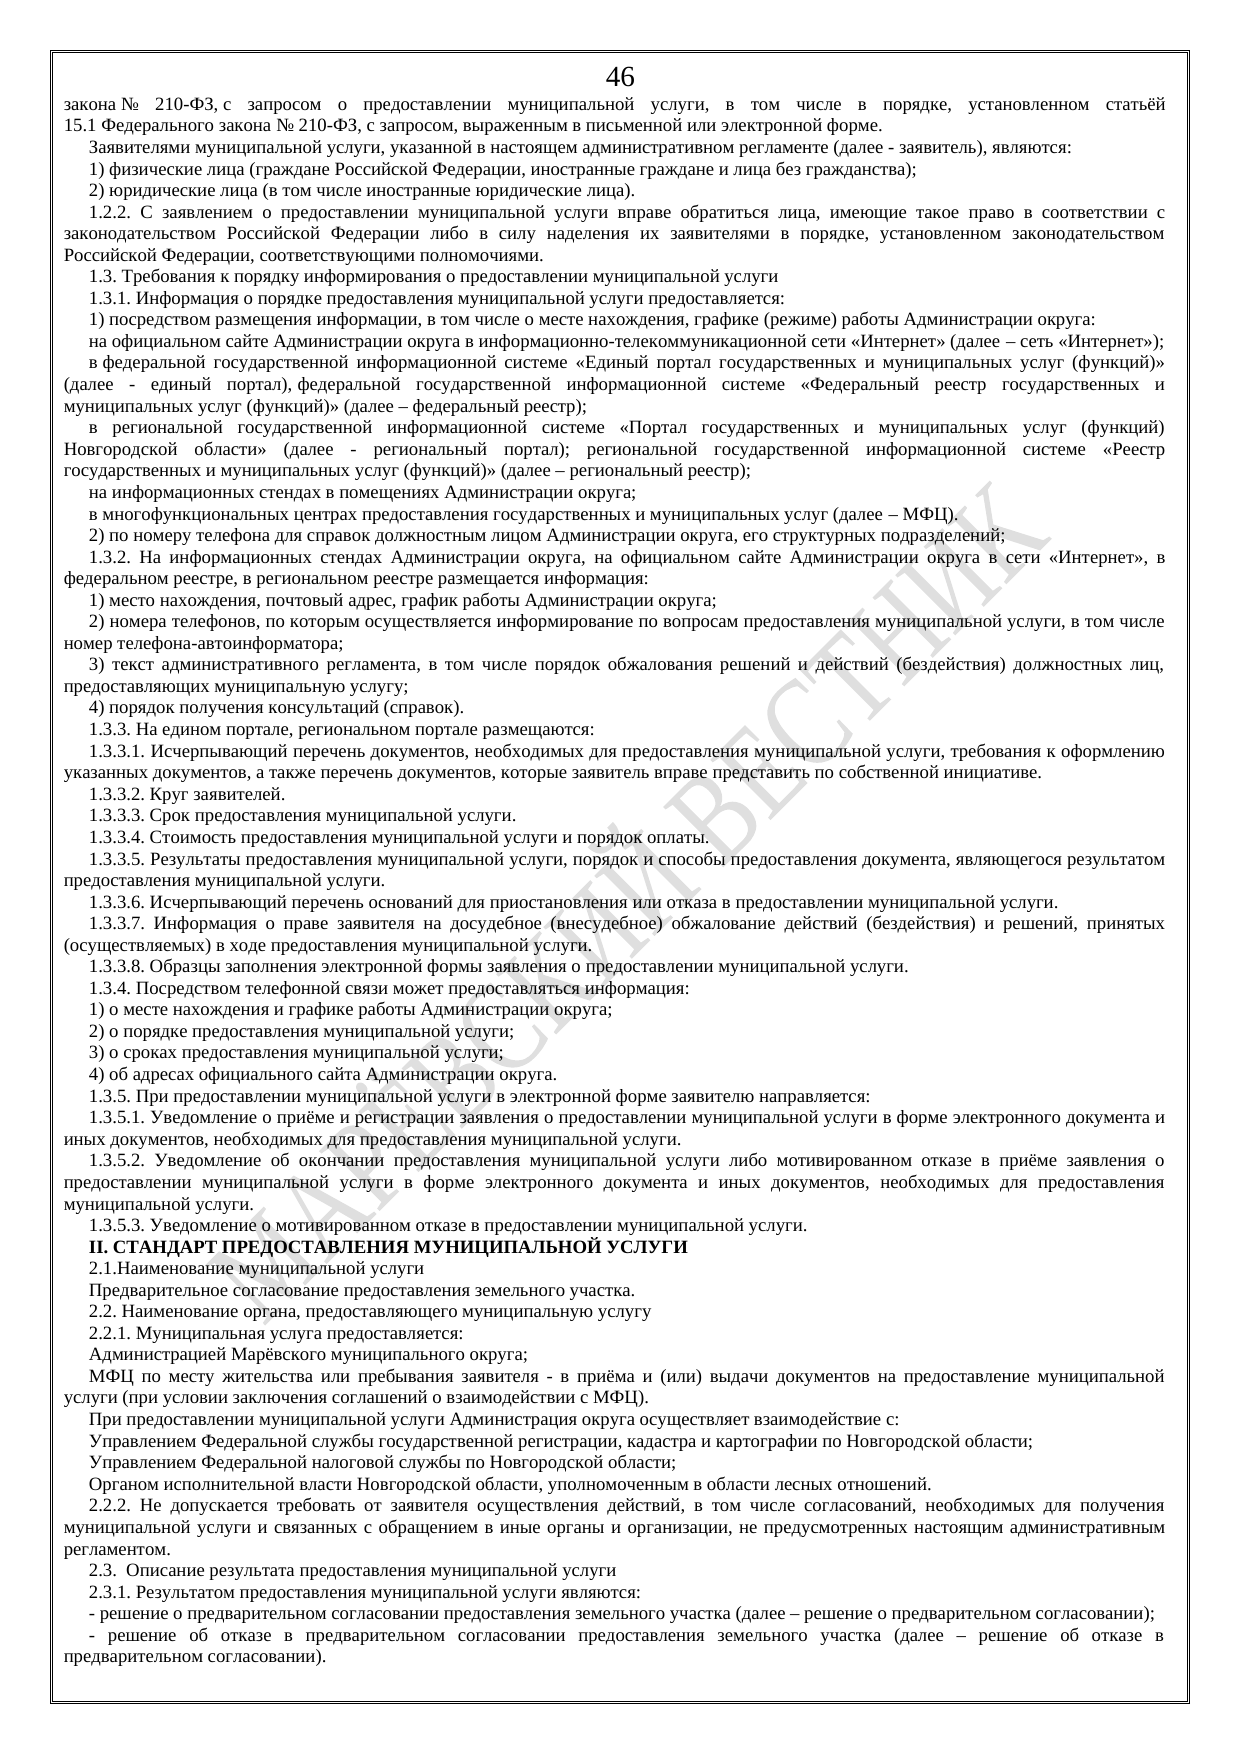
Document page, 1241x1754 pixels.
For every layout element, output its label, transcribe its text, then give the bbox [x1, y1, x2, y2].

text 2.1.Наименование муниципальной услуги [63, 1257, 1167, 1279]
text 2.2. Наименование органа, предоставляющего муниципальную услугу [63, 1300, 1167, 1322]
text 1) место нахождения, почтовый адрес, график работы Администрации округа; [63, 589, 1167, 610]
text 1) физические лица (граждане Российской Федерации, иностранные граждане и лица без гражданства); [63, 157, 1167, 179]
text 1.3.3. На едином портале, региональном портале размещаются: [63, 718, 1167, 739]
text 2.2.1. Муниципальная услуга предоставляется: [63, 1322, 1167, 1343]
text 2.2.2. Не допускается требовать от заявителя осуществления действий, в том числе согласований, необходимых для получения муниципальной услуги и связанных с обращением в иные органы и организации, не предусмотренных настоящим административным регламентом. [63, 1494, 1167, 1559]
text 1.3.3.6. Исчерпывающий перечень оснований для приостановления или отказа в предоставлении муниципальной услуги. [63, 891, 1167, 912]
text 1.3.5.3. Уведомление о мотивированном отказе в предоставлении муниципальной услуги. [63, 1214, 1167, 1236]
text Заявителями муниципальной услуги, указанной в настоящем административном регламенте (далее - заявитель), являются: [63, 136, 1167, 157]
text 1.3.3.2. Круг заявителей. [63, 783, 1167, 804]
text 1.3.3.7. Информация о праве заявителя на досудебное (внесудебное) обжалование действий (бездействия) и решений, принятых (осуществляемых) в ходе предоставления муниципальной услуги. [63, 912, 1167, 955]
text в федеральной государственной информационной системе «Единый портал государственных и муниципальных услуг (функций)» (далее - единый портал), федеральной государственной информационной системе «Федеральный реестр государственных и муниципальных услуг (функций)» (далее – федеральный реестр); [63, 351, 1167, 416]
text 1.3.5.1. Уведомление о приёме и регистрации заявления о предоставлении муниципальной услуги в форме электронного документа и иных документов, необходимых для предоставления муниципальной услуги. [63, 1106, 1167, 1149]
text Органом исполнительной власти Новгородской области, уполномоченным в области лесных отношений. [63, 1473, 1167, 1494]
text МФЦ по месту жительства или пребывания заявителя - в приёма и (или) выдачи документов на предоставление муниципальной услуги (при условии заключения соглашений о взаимодействии с МФЦ). [63, 1365, 1167, 1408]
text 1.3.3.3. Срок предоставления муниципальной услуги. [63, 804, 1167, 826]
text на официальном сайте Администрации округа в информационно-телекоммуникационной сети «Интернет» (далее – сеть «Интернет»); [63, 330, 1167, 351]
text 1.3.3.8. Образцы заполнения электронной формы заявления о предоставлении муниципальной услуги. [63, 955, 1167, 977]
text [63, 93, 1167, 136]
text Администрацией Марёвского муниципального округа; [63, 1343, 1167, 1365]
text 2.3. Описание результата предоставления муниципальной услуги [63, 1559, 1167, 1581]
text Управлением Федеральной службы государственной регистрации, кадастра и картографии по Новгородской области; [63, 1429, 1167, 1451]
text 1.3.5. При предоставлении муниципальной услуги в электронной форме заявителю направляется: [63, 1084, 1167, 1106]
text 3) текст административного регламента, в том числе порядок обжалования решений и действий (бездействия) должностных лиц, предоставляющих муниципальную услугу; [63, 653, 1167, 696]
text - решение об отказе в предварительном согласовании предоставления земельного участка (далее – решение об отказе в предварительном согласовании). [63, 1624, 1167, 1667]
text 1.3.2. На информационных стендах Администрации округа, на официальном сайте Администрации округа в сети «Интернет», в федеральном реестре, в региональном реестре размещается информация: [63, 546, 1167, 589]
text 1.3.3.4. Стоимость предоставления муниципальной услуги и порядок оплаты. [63, 826, 1167, 847]
text 1) о месте нахождения и графике работы Администрации округа; [63, 998, 1167, 1020]
text 1.2.2. С заявлением о предоставлении муниципальной услуги вправе обратиться лица, имеющие такое право в соответствии с законодательством Российской Федерации либо в силу наделения их заявителями в порядке, установленном законодательством Российской Федерации, соответствующими полномочиями. [63, 201, 1167, 265]
text 1.3. Требования к порядку информирования о предоставлении муниципальной услуги [63, 265, 1167, 287]
text 2) о порядке предоставления муниципальной услуги; [63, 1020, 1167, 1041]
text на информационных стендах в помещениях Администрации округа; [63, 481, 1167, 502]
text - решение о предварительном согласовании предоставления земельного участка (далее – решение о предварительном согласовании); [63, 1602, 1167, 1624]
text 1) посредством размещения информации, в том числе о месте нахождения, графике (режиме) работы Администрации округа: [63, 308, 1167, 330]
text Предварительное согласование предоставления земельного участка. [63, 1279, 1167, 1300]
text 1.3.4. Посредством телефонной связи может предоставляться информация: [63, 977, 1167, 998]
text 2) номера телефонов, по которым осуществляется информирование по вопросам предоставления муниципальной услуги, в том числе номер телефона-автоинформатора; [63, 610, 1167, 653]
text 4) порядок получения консультаций (справок). [63, 696, 1167, 718]
text 1.3.5.2. Уведомление об окончании предоставления муниципальной услуги либо мотивированном отказе в приёме заявления о предоставлении муниципальной услуги в форме электронного документа и иных документов, необходимых для предоставления муниципальной услуги. [63, 1149, 1167, 1214]
text в региональной государственной информационной системе «Портал государственных и муниципальных услуг (функций) Новгородской области» (далее - региональный портал); региональной государственной информационной системе «Реестр государственных и муниципальных услуг (функций)» (далее – региональный реестр); [63, 416, 1167, 481]
text в многофункциональных центрах предоставления государственных и муниципальных услуг (далее – МФЦ). [63, 502, 1167, 524]
text 1.3.3.5. Результаты предоставления муниципальной услуги, порядок и способы предоставления документа, являющегося результатом предоставления муниципальной услуги. [63, 847, 1167, 891]
text Управлением Федеральной налоговой службы по Новгородской области; [63, 1451, 1167, 1473]
text 1.3.3.1. Исчерпывающий перечень документов, необходимых для предоставления муниципальной услуги, требования к оформлению указанных документов, а также перечень документов, которые заявитель вправе представить по собственной инициативе. [63, 739, 1167, 783]
text 4) об адресах официального сайта Администрации округа. [63, 1063, 1167, 1084]
text 2) юридические лица (в том числе иностранные юридические лица). [63, 179, 1167, 201]
text II. СТАНДАРТ ПРЕДОСТАВЛЕНИЯ МУНИЦИПАЛЬНОЙ УСЛУГИ [63, 1236, 1167, 1257]
text 1.3.1. Информация о порядке предоставления муниципальной услуги предоставляется: [63, 287, 1167, 308]
text При предоставлении муниципальной услуги Администрация округа осуществляет взаимодействие с: [63, 1408, 1167, 1429]
text 2) по номеру телефона для справок должностным лицом Администрации округа, его структурных подразделений; [63, 524, 1167, 546]
text 3) о сроках предоставления муниципальной услуги; [63, 1041, 1167, 1063]
text 2.3.1. Результатом предоставления муниципальной услуги являются: [63, 1581, 1167, 1602]
